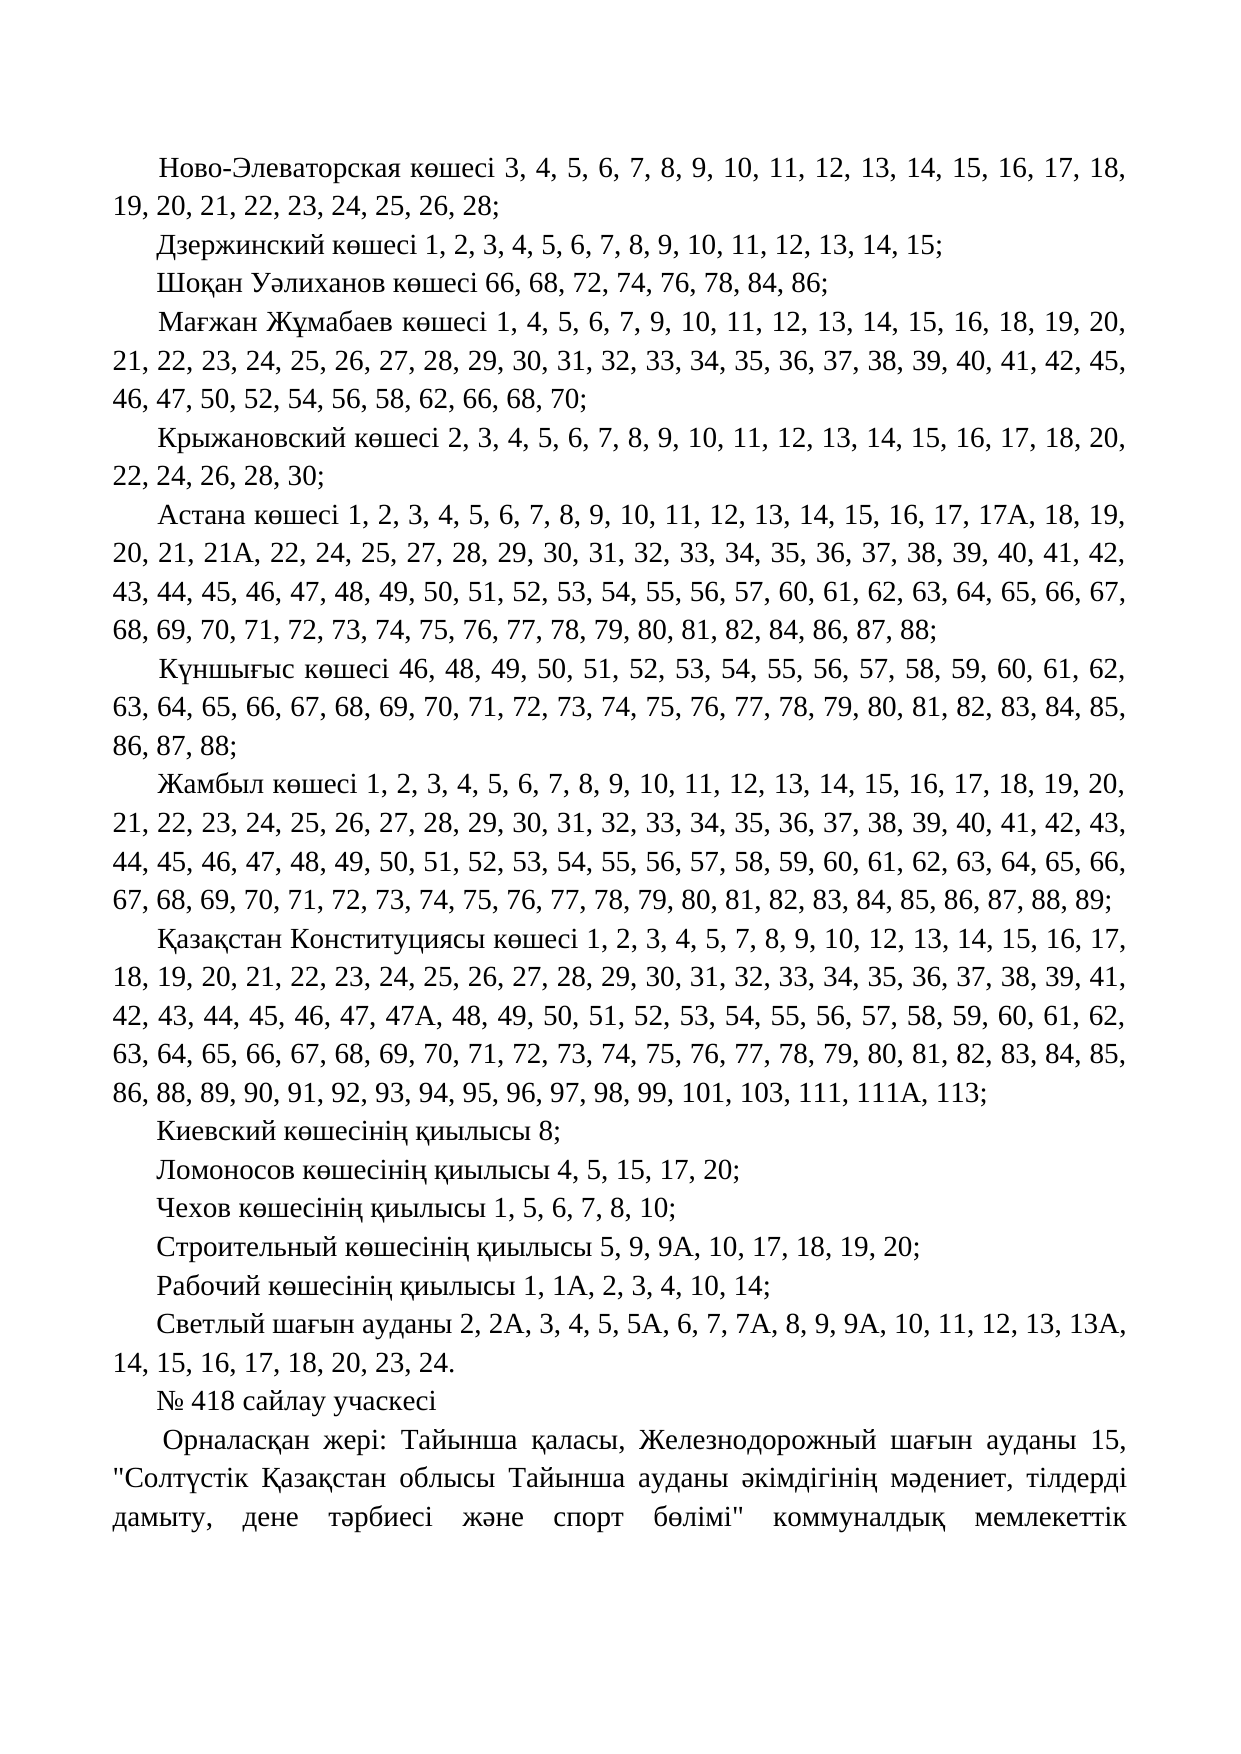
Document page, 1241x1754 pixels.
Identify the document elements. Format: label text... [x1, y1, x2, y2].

text Жамбыл көшесі 1, 2, 3, 4, 5, 6, 7, 8, 9, 10, 11, 12, 13, 14, 15, 16, 17, 18, 19, 20, 21, 22, 23, 24, 25, 26, 27, 28, 29, 30, 31, 32, 33, 34, 35, 36, 37, 38, 39, 40, 41, 42, 43, 44, 45, 46, 47, 48, 49, 50, 51, 52, 53, 54, 55, 56, 57, 58, 59, 60, 61, 62, 63, 64, 65, 66, 67, 68, 69, 70, 71, 72, 73, 74, 75, 76, 77, 78, 79, 80, 81, 82, 83, 84, 85, 86, 87, 88, 89; [112, 767, 1128, 916]
text Крыжановский көшесі 2, 3, 4, 5, 6, 7, 8, 9, 10, 11, 12, 13, 14, 15, 16, 17, 18, 20, 22, 24, 26, 28, 30; [112, 420, 1128, 492]
text Строительный көшесінің қиылысы 5, 9, 9А, 10, 17, 18, 19, 20; [112, 1229, 1128, 1263]
text Дзержинский көшесі 1, 2, 3, 4, 5, 6, 7, 8, 9, 10, 11, 12, 13, 14, 15; [112, 227, 1128, 261]
text Светлый шағын ауданы 2, 2А, 3, 4, 5, 5А, 6, 7, 7А, 8, 9, 9А, 10, 11, 12, 13, 13А, 14, 15, 16, 17, 18, 20, 23, 24. [112, 1306, 1128, 1378]
text Мағжан Жұмабаев көшесі 1, 4, 5, 6, 7, 9, 10, 11, 12, 13, 14, 15, 16, 18, 19, 20, 21, 22, 23, 24, 25, 26, 27, 28, 29, 30, 31, 32, 33, 34, 35, 36, 37, 38, 39, 40, 41, 42, 45, 46, 47, 50, 52, 54, 56, 58, 62, 66, 68, 70; [112, 304, 1128, 415]
text Шоқан Уәлиханов көшесі 66, 68, 72, 74, 76, 78, 84, 86; [112, 266, 1128, 299]
text Рабочий көшесінің қиылысы 1, 1А, 2, 3, 4, 10, 14; [112, 1268, 1128, 1301]
text Астана көшесі 1, 2, 3, 4, 5, 6, 7, 8, 9, 10, 11, 12, 13, 14, 15, 16, 17, 17А, 18, 19, 20, 21, 21А, 22, 24, 25, 27, 28, 29, 30, 31, 32, 33, 34, 35, 36, 37, 38, 39, 40, 41, 42, 43, 44, 45, 46, 47, 48, 49, 50, 51, 52, 53, 54, 55, 56, 57, 60, 61, 62, 63, 64, 65, 66, 67, 68, 69, 70, 71, 72, 73, 74, 75, 76, 77, 78, 79, 80, 81, 82, 84, 86, 87, 88; [112, 497, 1128, 646]
text Ломоносов көшесінің қиылысы 4, 5, 15, 17, 20; [112, 1152, 1128, 1186]
text Күншығыс көшесі 46, 48, 49, 50, 51, 52, 53, 54, 55, 56, 57, 58, 59, 60, 61, 62, 63, 64, 65, 66, 67, 68, 69, 70, 71, 72, 73, 74, 75, 76, 77, 78, 79, 80, 81, 82, 83, 84, 85, 86, 87, 88; [112, 651, 1128, 762]
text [112, 1422, 1128, 1532]
text Ново-Элеваторская көшесі 3, 4, 5, 6, 7, 8, 9, 10, 11, 12, 13, 14, 15, 16, 17, 18, 19, 20, 21, 22, 23, 24, 25, 26, 28; [112, 150, 1128, 222]
text Қазақстан Конституциясы көшесі 1, 2, 3, 4, 5, 7, 8, 9, 10, 12, 13, 14, 15, 16, 17, 18, 19, 20, 21, 22, 23, 24, 25, 26, 27, 28, 29, 30, 31, 32, 33, 34, 35, 36, 37, 38, 39, 41, 42, 43, 44, 45, 46, 47, 47А, 48, 49, 50, 51, 52, 53, 54, 55, 56, 57, 58, 59, 60, 61, 62, 63, 64, 65, 66, 67, 68, 69, 70, 71, 72, 73, 74, 75, 76, 77, 78, 79, 80, 81, 82, 83, 84, 85, 86, 88, 89, 90, 91, 92, 93, 94, 95, 96, 97, 98, 99, 101, 103, 111, 111А, 113; [112, 921, 1128, 1108]
text Киевский көшесінің қиылысы 8; [112, 1113, 1128, 1147]
text Чехов көшесінің қиылысы 1, 5, 6, 7, 8, 10; [112, 1191, 1128, 1224]
text № 418 сайлау учаскесі [112, 1383, 1128, 1417]
